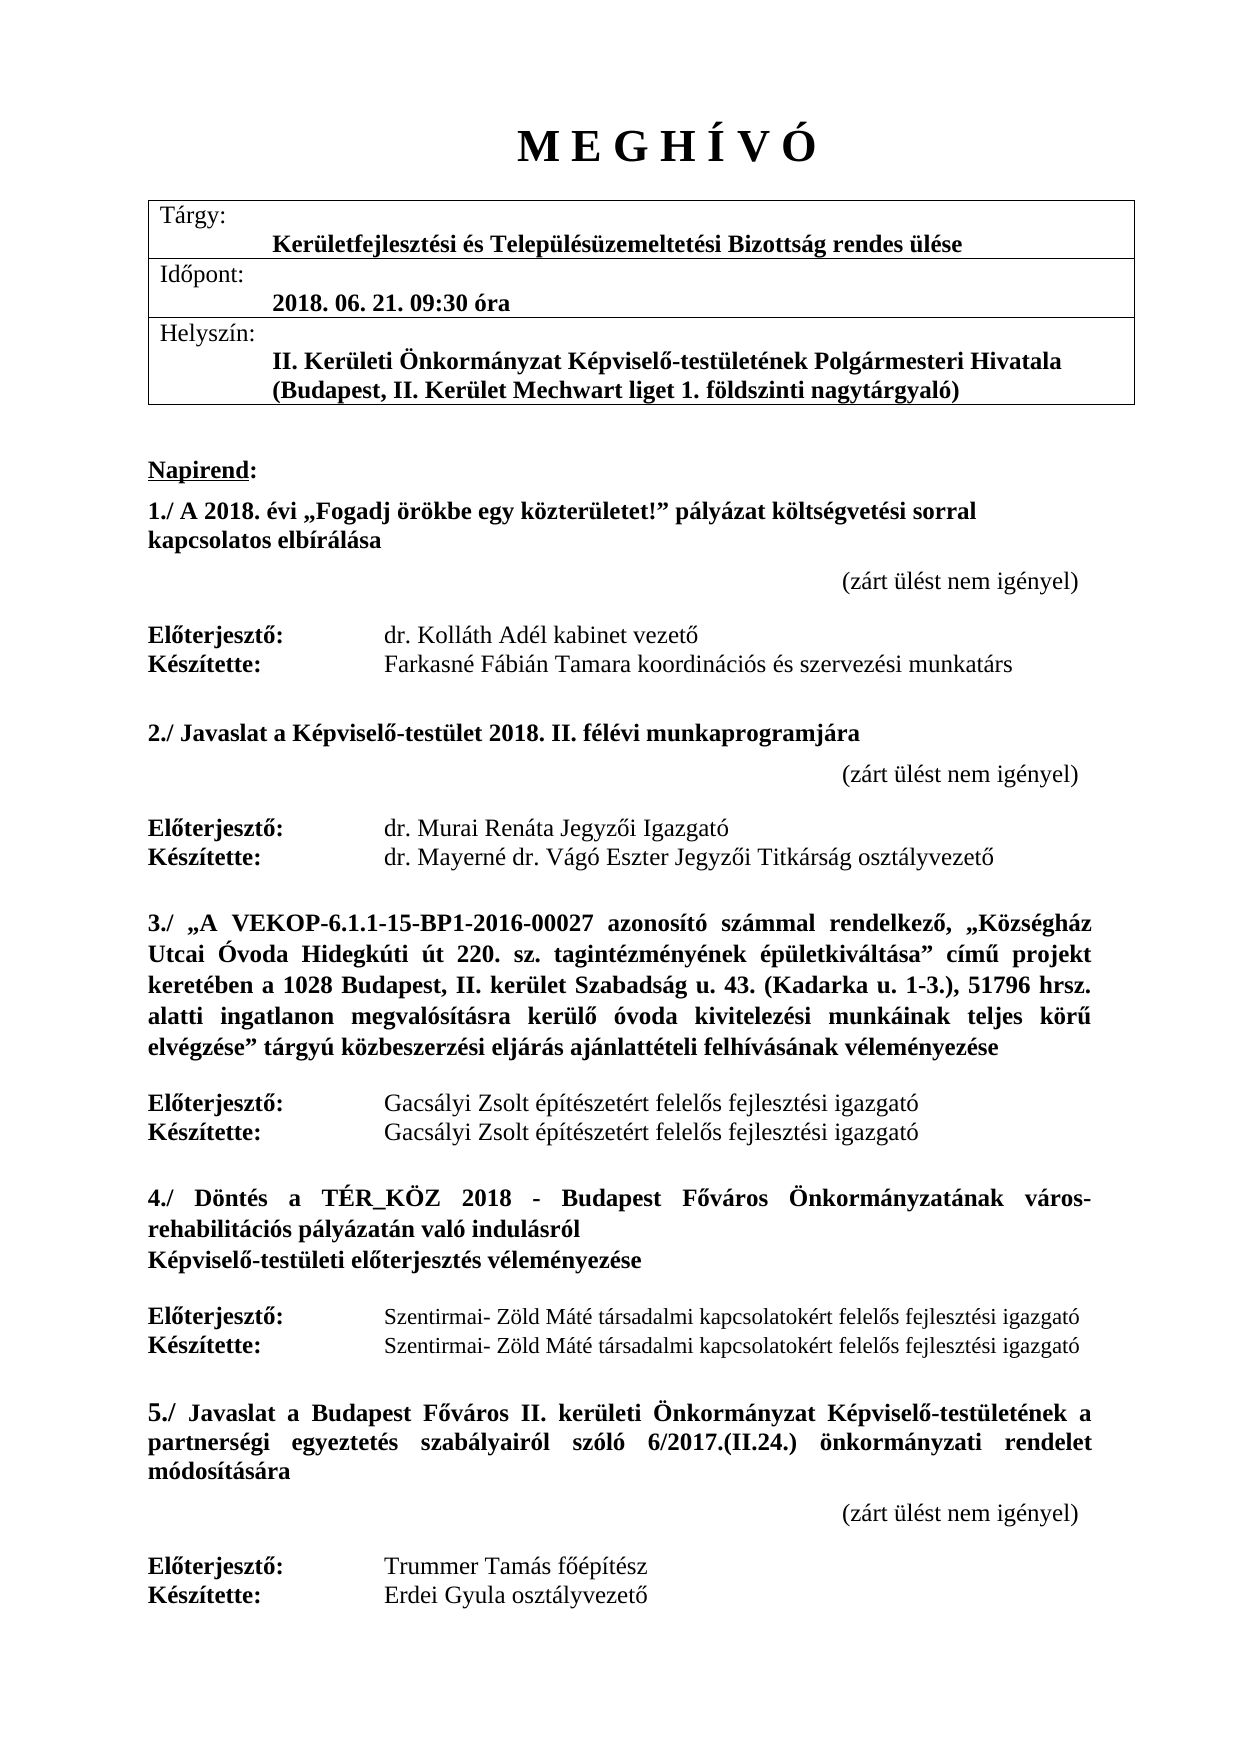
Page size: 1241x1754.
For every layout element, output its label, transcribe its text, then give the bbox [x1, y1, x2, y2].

text Előterjesztő: dr. Kolláth Adél kabinet vezető [148, 620, 1092, 649]
text 5./ Javaslat a Budapest Főváros II. kerületi Önkormányzat Képviselő-testületének a partnerségi egyeztetés szabályairól szóló 6/2017.(II.24.) önkormányzati rendelet módosítására [148, 1396, 1092, 1485]
text Készítette: Szentirmai- Zöld Máté társadalmi kapcsolatokért felelős fejlesztési igazgató [148, 1330, 1092, 1359]
text Napirend: [148, 455, 1092, 484]
text Előterjesztő: Gacsályi Zsolt építészetért felelős fejlesztési igazgató [148, 1088, 1092, 1117]
text Előterjesztő: Szentirmai- Zöld Máté társadalmi kapcsolatokért felelős fejlesztési igazgató [148, 1301, 1092, 1330]
text Előterjesztő: dr. Murai Renáta Jegyzői Igazgató [148, 813, 1092, 842]
text Előterjesztő: Trummer Tamás főépítész [148, 1551, 1092, 1580]
table_cell Helyszín: II. Kerületi Önkormányzat Képviselő-testületének Polgármesteri Hivatala (Budapest, II. Kerület Mechwart liget 1. földszinti nagytárgyaló) [149, 318, 1134, 404]
table_header Tárgy: Kerületfejlesztési és Településüzemeltetési Bizottság rendes ülése [149, 201, 1134, 258]
text 2./ Javaslat a Képviselő-testület 2018. II. félévi munkaprogramjára [148, 718, 1092, 747]
text 3./ „A VEKOP-6.1.1-15-BP1-2016-00027 azonosító számmal rendelkező, „Községház Utcai Óvoda Hidegkúti út 220. sz. tagintézményének épületkiváltása” című projekt keretében a 1028 Budapest, II. kerület Szabadság u. 43. (Kadarka u. 1-3.), 51796 hrsz. alatti ingatlanon megvalósításra kerülő óvoda kivitelezési munkáinak teljes körű elvégzése” tárgyú közbeszerzési eljárás ajánlattételi felhívásának véleményezése [148, 908, 1092, 1061]
table_cell Időpont: 2018. 06. 21. 09:30 óra [149, 259, 1134, 317]
text (zárt ülést nem igényel) [148, 759, 1092, 788]
text Készítette: Gacsályi Zsolt építészetért felelős fejlesztési igazgató [148, 1117, 1092, 1146]
text Készítette: Erdei Gyula osztályvezető [148, 1580, 1092, 1609]
text (zárt ülést nem igényel) [148, 566, 1092, 595]
text Készítette: dr. Mayerné dr. Vágó Eszter Jegyzői Titkárság osztályvezető [148, 842, 1092, 870]
text M E G H Í V Ó [241, 118, 1092, 171]
text 1./ A 2018. évi „Fogadj örökbe egy közterületet!” pályázat költségvetési sorral kapcsolatos elbírálása [148, 496, 1092, 554]
text Képviselő-testületi előterjesztés véleményezése [148, 1245, 1092, 1274]
text Készítette: Farkasné Fábián Tamara koordinációs és szervezési munkatárs [148, 649, 1092, 677]
text (zárt ülést nem igényel) [148, 1498, 1092, 1526]
text 4./ Döntés a TÉR_KÖZ 2018 - Budapest Főváros Önkormányzatának város-rehabilitációs pályázatán való indulásról [148, 1183, 1092, 1243]
